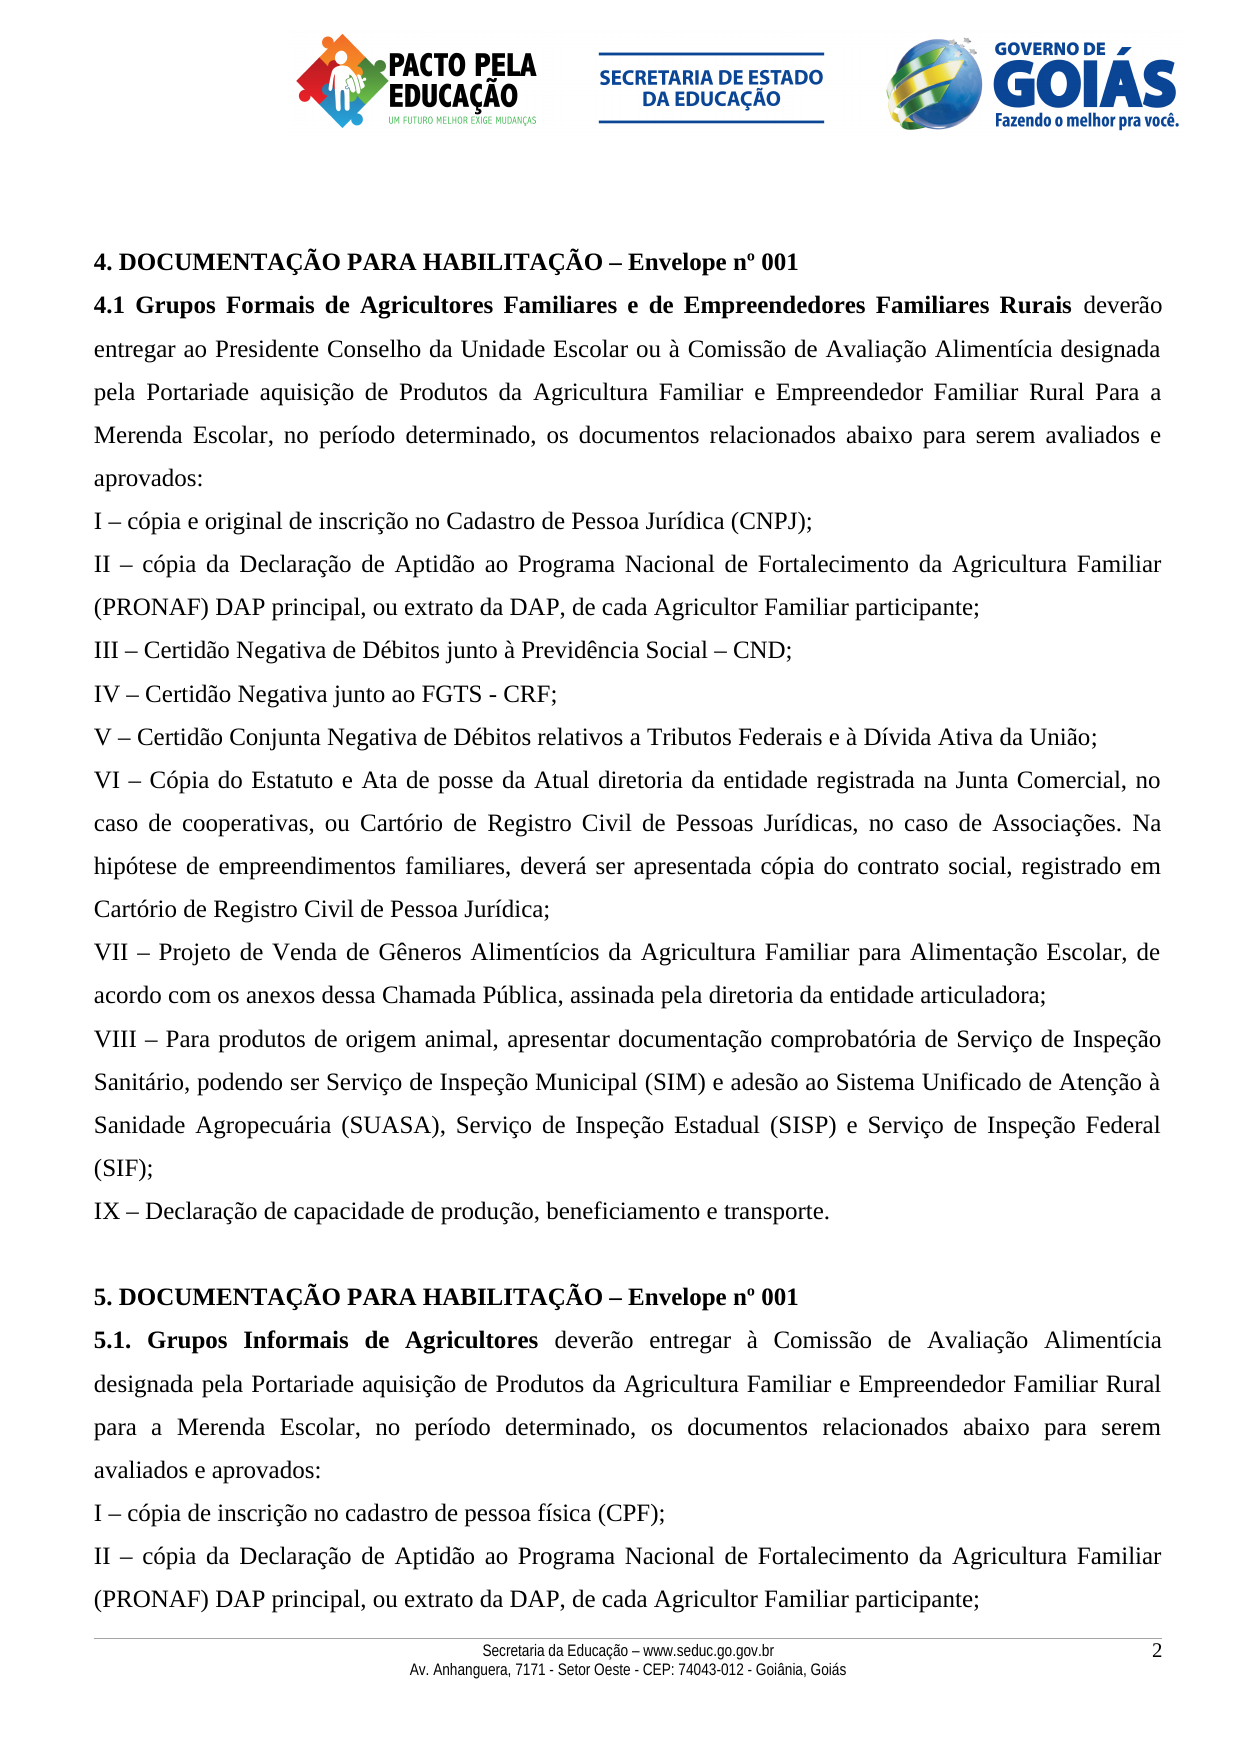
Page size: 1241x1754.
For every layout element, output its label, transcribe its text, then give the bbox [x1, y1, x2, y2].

text III – Certidão Negativa de Débitos junto à Previdência Social – CND; [94, 636, 1162, 664]
picture [287, 29, 1186, 139]
text I – cópia e original de inscrição no Cadastro de Pessoa Jurídica (CNPJ); [94, 506, 1162, 535]
text 4.1 Grupos Formais de Agricultores Familiares e de Empreendedores Familiares Rurais deverão entregar ao Presidente Conselho da Unidade Escolar ou à Comissão de Avaliação Alimentícia designada pela Portariade aquisição de Produtos da Agricultura Familiar e Empreendedor Familiar Rural Para a Merenda Escolar, no período determinado, os documentos relacionados abaixo para serem avaliados e aprovados: [94, 291, 1162, 492]
text 4. DOCUMENTAÇÃO PARA HABILITAÇÃO – Envelope nº 001 [94, 247, 1162, 276]
text VII – Projeto de Venda de Gêneros Alimentícios da Agricultura Familiar para Alimentação Escolar, de acordo com os anexos dessa Chamada Pública, assinada pela diretoria da entidade articuladora; [94, 937, 1162, 1009]
text VI – Cópia do Estatuto e Ata de posse da Atual diretoria da entidade registrada na Junta Comercial, no caso de cooperativas, ou Cartório de Registro Civil de Pessoas Jurídicas, no caso de Associações. Na hipótese de empreendimentos familiares, deverá ser apresentada cópia do contrato social, registrado em Cartório de Registro Civil de Pessoa Jurídica; [94, 765, 1162, 923]
text IX – Declaração de capacidade de produção, beneficiamento e transporte. [94, 1196, 1162, 1225]
text II – cópia da Declaração de Aptidão ao Programa Nacional de Fortalecimento da Agricultura Familiar (PRONAF) DAP principal, ou extrato da DAP, de cada Agricultor Familiar participante; [94, 549, 1162, 621]
text VIII – Para produtos de origem animal, apresentar documentação comprobatória de Serviço de Inspeção Sanitário, podendo ser Serviço de Inspeção Municipal (SIM) e adesão ao Sistema Unificado de Atenção à Sanidade Agropecuária (SUASA), Serviço de Inspeção Estadual (SISP) e Serviço de Inspeção Federal (SIF); [94, 1024, 1162, 1182]
text 5. DOCUMENTAÇÃO PARA HABILITAÇÃO – Envelope nº 001 [94, 1282, 1162, 1311]
text 5.1. Grupos Informais de Agricultores deverão entregar à Comissão de Avaliação Alimentícia designada pela Portariade aquisição de Produtos da Agricultura Familiar e Empreendedor Familiar Rural para a Merenda Escolar, no período determinado, os documentos relacionados abaixo para serem avaliados e aprovados: [94, 1326, 1162, 1484]
text I – cópia de inscrição no cadastro de pessoa física (CPF); [94, 1498, 1162, 1527]
text II – cópia da Declaração de Aptidão ao Programa Nacional de Fortalecimento da Agricultura Familiar (PRONAF) DAP principal, ou extrato da DAP, de cada Agricultor Familiar participante; [94, 1541, 1162, 1613]
text IV – Certidão Negativa junto ao FGTS - CRF; [94, 679, 1162, 707]
text V – Certidão Conjunta Negativa de Débitos relativos a Tributos Federais e à Dívida Ativa da União; [94, 722, 1162, 751]
